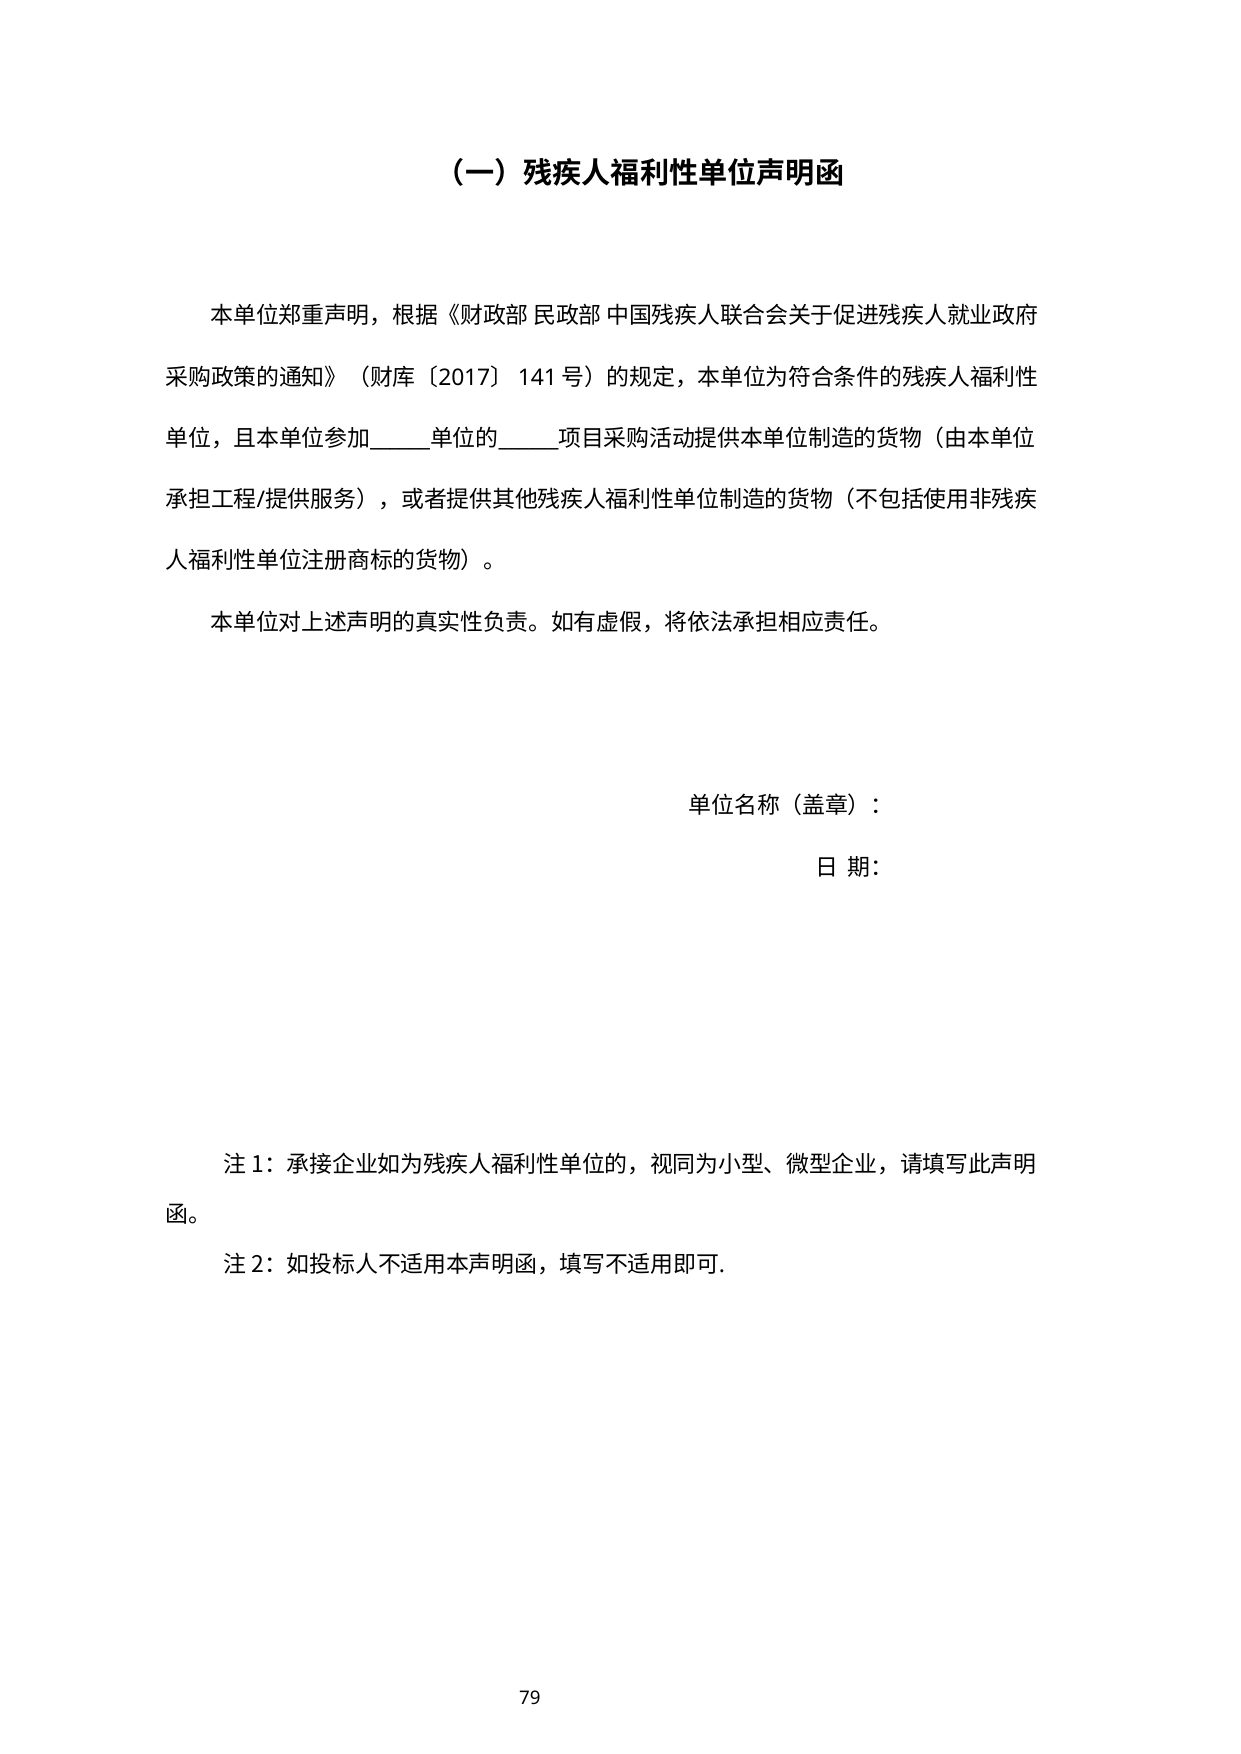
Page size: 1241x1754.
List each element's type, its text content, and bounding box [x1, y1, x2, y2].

text 注1：承接企业如为残疾人福利性单位的，视同为小型、微型企业，请填写此声明函。 [165, 1146, 1056, 1229]
text 注2：如投标人不适用本声明函，填写不适用即可. [165, 1246, 1056, 1279]
text 日 期： [165, 826, 893, 887]
text （一）残疾人福利性单位声明函 [165, 150, 1056, 192]
text 单位名称（盖章）： [165, 765, 893, 826]
text 本单位郑重声明，根据《财政部 民政部 中国残疾人联合会关于促进残疾人就业政府采购政策的通知》（财库〔2017〕 141号）的规定，本单位为符合条件的残疾人福利性单位，且本单位参加______单位的______项目采购活动提供本单位制造的货物（由本单位承担工程/提供服务），或者提供其他残疾人福利性单位制造的货物（不包括使用非残疾人福利性单位注册商标的货物）。 [165, 275, 1056, 581]
text 本单位对上述声明的真实性负责。如有虚假，将依法承担相应责任。 [165, 581, 1056, 642]
